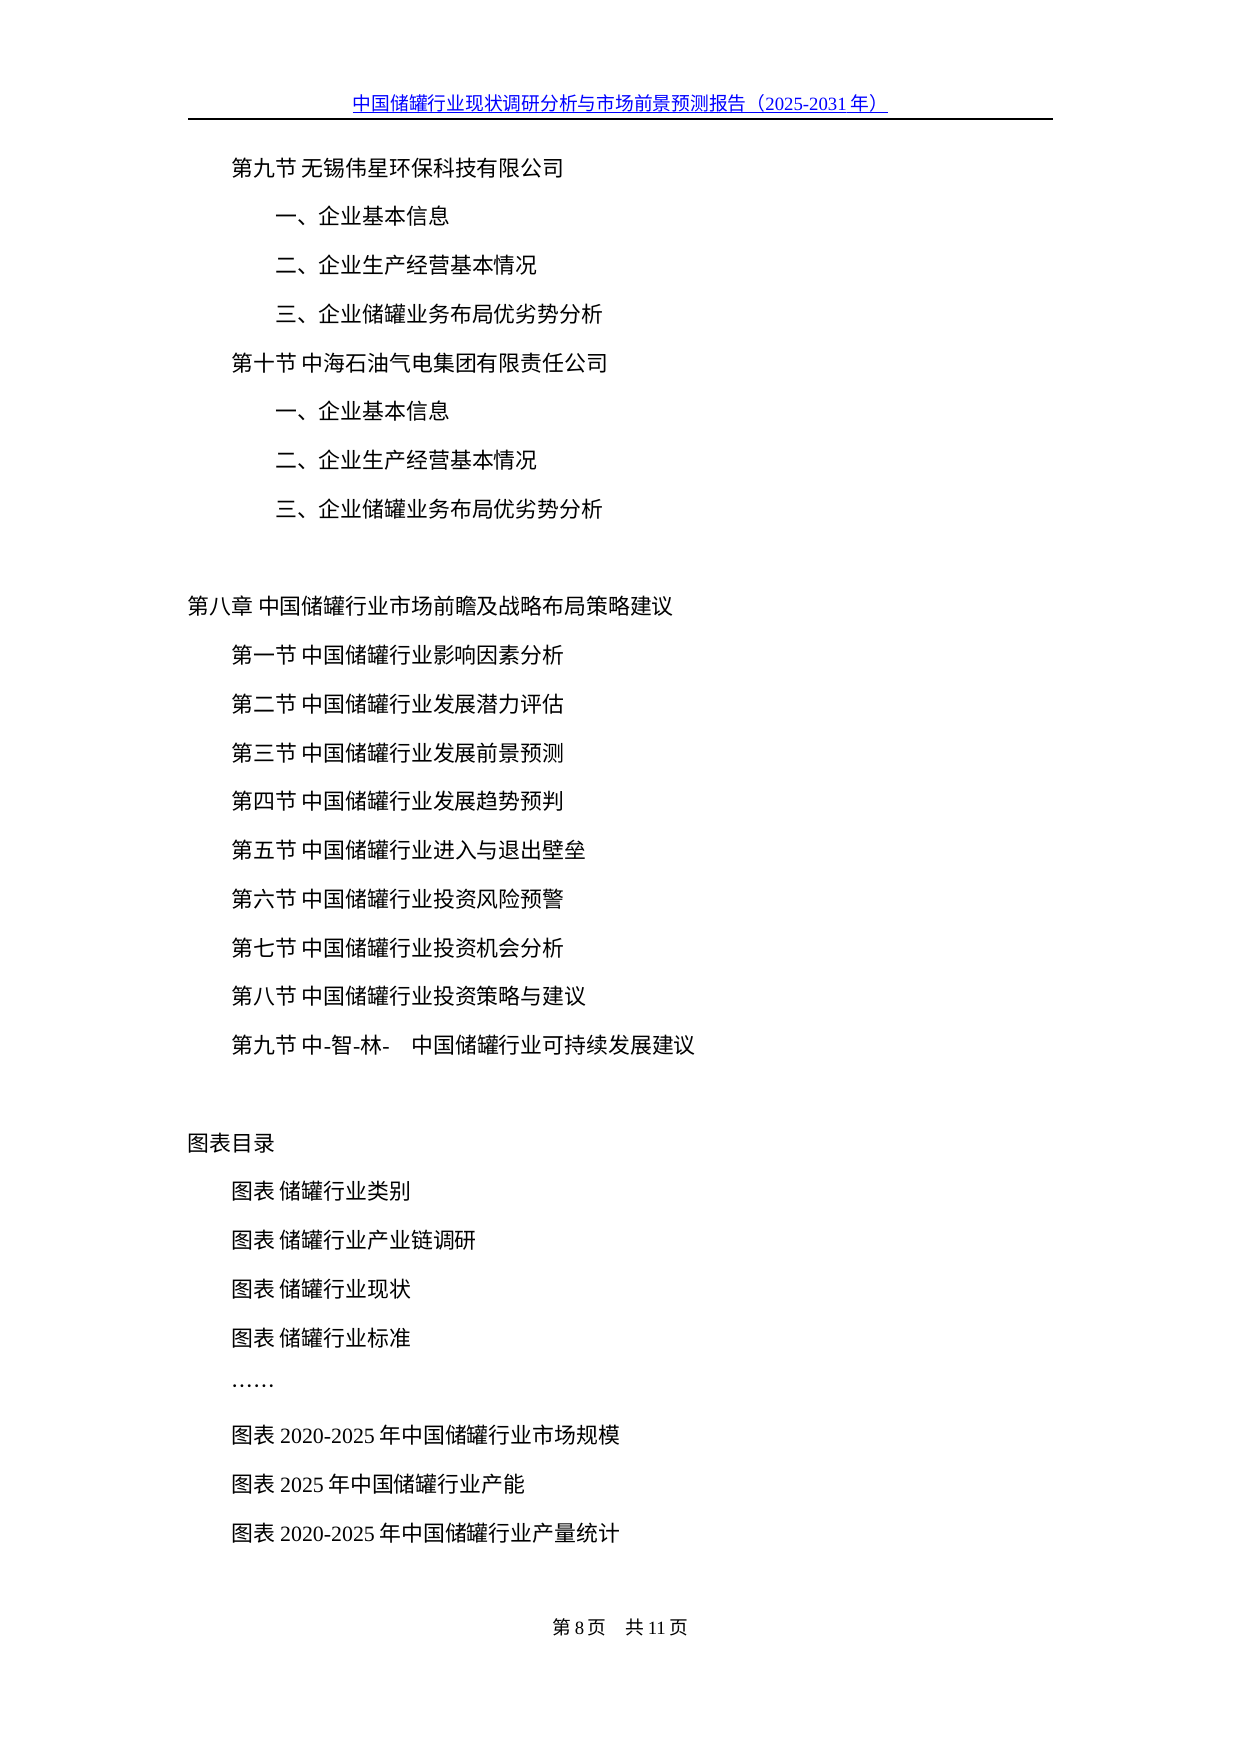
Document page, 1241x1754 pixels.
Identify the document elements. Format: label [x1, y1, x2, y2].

text [187, 150, 1053, 1548]
